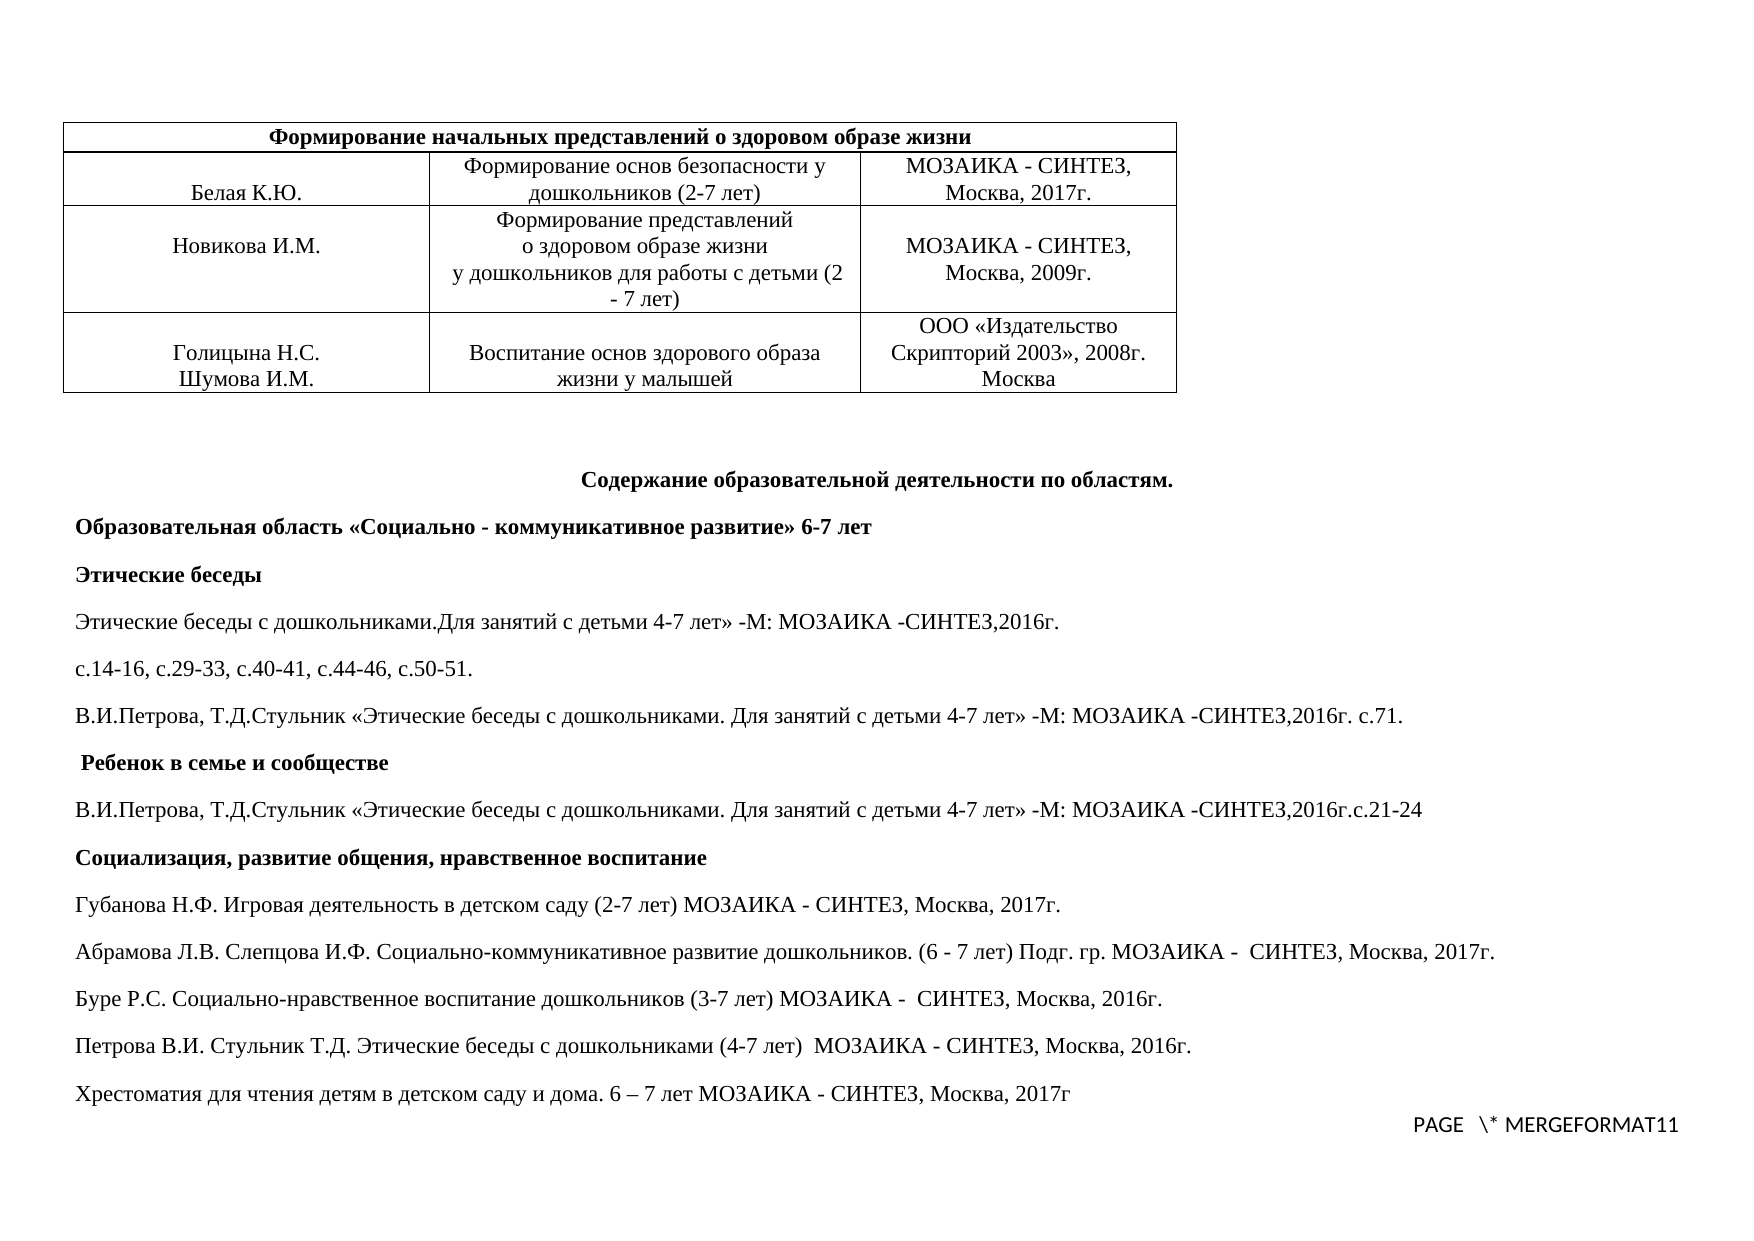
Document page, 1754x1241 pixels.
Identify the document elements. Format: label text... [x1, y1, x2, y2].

text Хрестоматия для чтения детям в детском саду и дома. 6 – 7 лет МОЗАИКА - СИНТЕЗ, Москва, 2017г [75, 1080, 1679, 1106]
table_cell МОЗАИКА - СИНТЕЗ, Москва, 2009г. [861, 206, 1176, 312]
table_cell Белая К.Ю. [64, 153, 429, 205]
text Петрова В.И. Стульник Т.Д. Этические беседы с дошкольниками (4-7 лет) МОЗАИКА - СИНТЕЗ, Москва, 2016г. [75, 1032, 1679, 1059]
table_cell Голицына Н.С. Шумова И.М. [64, 313, 429, 392]
table_cell Воспитание основ здорового образа жизни у малышей [430, 313, 860, 392]
table_cell МОЗАИКА - СИНТЕЗ, Москва, 2017г. [861, 153, 1176, 205]
text с.14-16, с.29-33, с.40-41, с.44-46, с.50-51. [75, 655, 1679, 681]
text Ребенок в семье и сообществе [75, 749, 1679, 776]
text Образовательная область «Социально - коммуникативное развитие» 6-7 лет [75, 513, 1679, 540]
table_cell Формирование основ безопасности у дошкольников (2-7 лет) [430, 153, 860, 205]
table_header Формирование начальных представлений о здоровом образе жизни [64, 123, 1176, 151]
text В.И.Петрова, Т.Д.Стульник «Этические беседы с дошкольниками. Для занятий с детьми 4-7 лет» -М: МОЗАИКА -СИНТЕЗ,2016г. с.71. [75, 702, 1679, 728]
text Этические беседы [75, 561, 1679, 587]
text Этические беседы с дошкольниками.Для занятий с детьми 4-7 лет» -М: МОЗАИКА -СИНТЕЗ,2016г. [75, 608, 1679, 634]
text Губанова Н.Ф. Игровая деятельность в детском саду (2-7 лет) МОЗАИКА - СИНТЕЗ, Москва, 2017г. [75, 891, 1679, 917]
text Абрамова Л.В. Слепцова И.Ф. Социально-коммуникативное развитие дошкольников. (6 - 7 лет) Подг. гр. МОЗАИКА - СИНТЕЗ, Москва, 2017г. [75, 938, 1679, 964]
table_cell Формирование представлений о здоровом образе жизни у дошкольников для работы с детьми (2 - 7 лет) [430, 206, 860, 312]
text Буре Р.С. Социально-нравственное воспитание дошкольников (3-7 лет) МОЗАИКА - СИНТЕЗ, Москва, 2016г. [75, 985, 1679, 1012]
text Содержание образовательной деятельности по областям. [75, 466, 1679, 493]
table_cell Новикова И.М. [64, 206, 429, 312]
table_cell ООО «Издательство Скрипторий 2003», 2008г. Москва [861, 313, 1176, 392]
text Социализация, развитие общения, нравственное воспитание [75, 844, 1679, 870]
text В.И.Петрова, Т.Д.Стульник «Этические беседы с дошкольниками. Для занятий с детьми 4-7 лет» -М: МОЗАИКА -СИНТЕЗ,2016г.с.21-24 [75, 797, 1679, 823]
